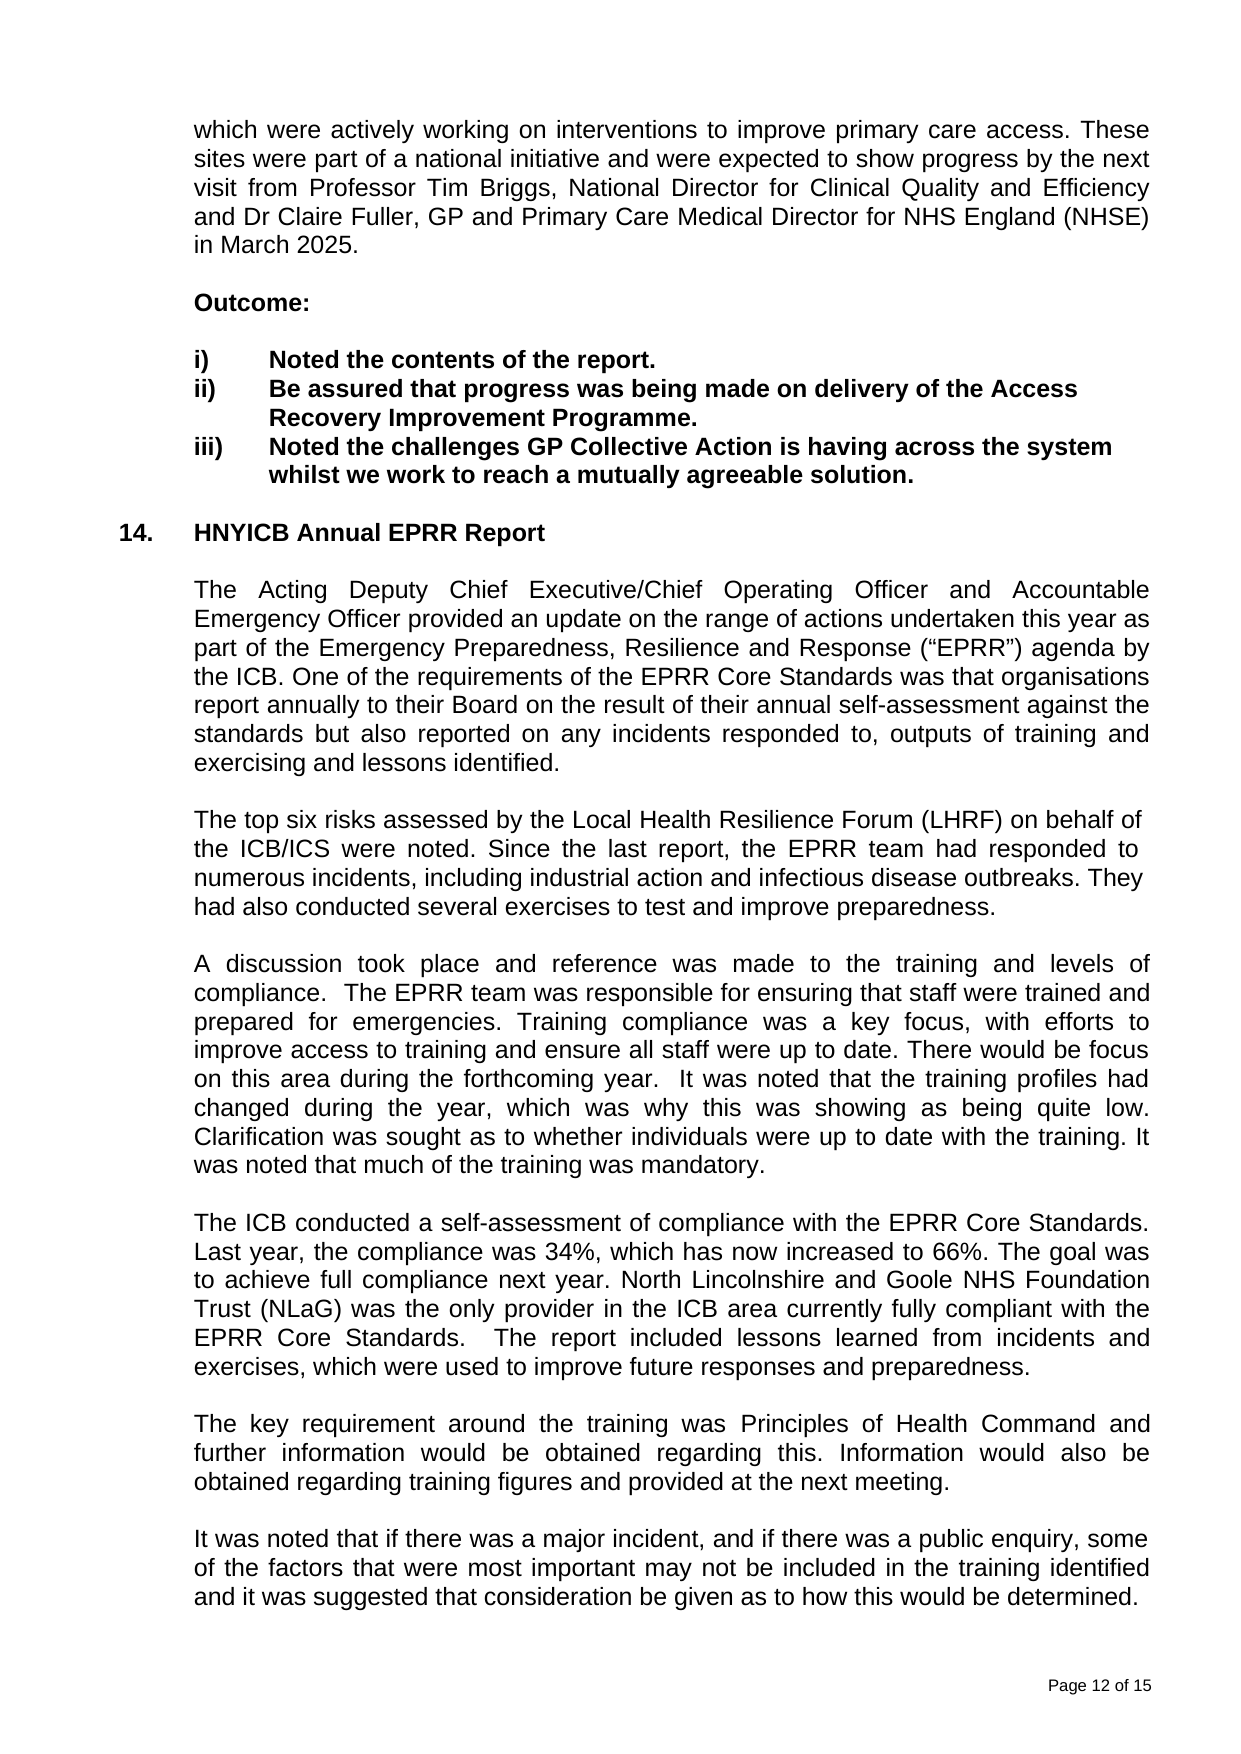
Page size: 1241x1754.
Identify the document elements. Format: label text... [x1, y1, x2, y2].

text iii) Noted the challenges GP Collective Action is having across the system whilst we work to reach a mutually agreeable solution. [119, 432, 1152, 489]
text Outcome: [119, 288, 1152, 317]
text ii) Be assured that progress was being made on delivery of the Access Recovery Improvement Programme. [119, 374, 1152, 432]
text The key requirement around the training was Principles of Health Command and further information would be obtained regarding this. Information would also be obtained regarding training figures and provided at the next meeting. [194, 1409, 1152, 1495]
text A discussion took place and reference was made to the training and levels of compliance. The EPRR team was responsible for ensuring that staff were trained and prepared for emergencies. Training compliance was a key focus, with efforts to improve access to training and ensure all staff were up to date. There would be focus on this area during the forthcoming year. It was noted that the training profiles had changed during the year, which was why this was showing as being quite low. Clarification was sought as to whether individuals were up to date with the training. It was noted that much of the training was mandatory. [119, 949, 1152, 1179]
text The Acting Deputy Chief Executive/Chief Operating Officer and Accountable Emergency Officer provided an update on the range of actions undertaken this year as part of the Emergency Preparedness, Resilience and Response (“EPRR”) agenda by the ICB. One of the requirements of the EPRR Core Standards was that organisations report annually to their Board on the result of their annual self-assessment against the standards but also reported on any incidents responded to, outputs of training and exercising and lessons identified. [119, 575, 1152, 777]
text 14. HNYICB Annual EPRR Report [119, 518, 1152, 547]
list The top six risks assessed by the Local Health Resilience Forum (LHRF) on behalf of the ICB/ICS were noted. Since the last report, the EPRR team had responded to numerous incidents, including industrial action and infectious disease outbreaks. They had also conducted several exercises to test and improve preparedness. [178, 805, 1152, 920]
text The ICB conducted a self-assessment of compliance with the EPRR Core Standards. Last year, the compliance was 34%, which has now increased to 66%. The goal was to achieve full compliance next year. North Lincolnshire and Goole NHS Foundation Trust (NLaG) was the only provider in the ICB area currently fully compliant with the EPRR Core Standards. The report included lessons learned from incidents and exercises, which were used to improve future responses and preparedness. [119, 1208, 1152, 1380]
text i) Noted the contents of the report. [119, 345, 1152, 374]
text It was noted that if there was a major incident, and if there was a public enquiry, some of the factors that were most important may not be included in the training identified and it was suggested that consideration be given as to how this would be determined. [194, 1524, 1152, 1610]
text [119, 115, 1152, 259]
